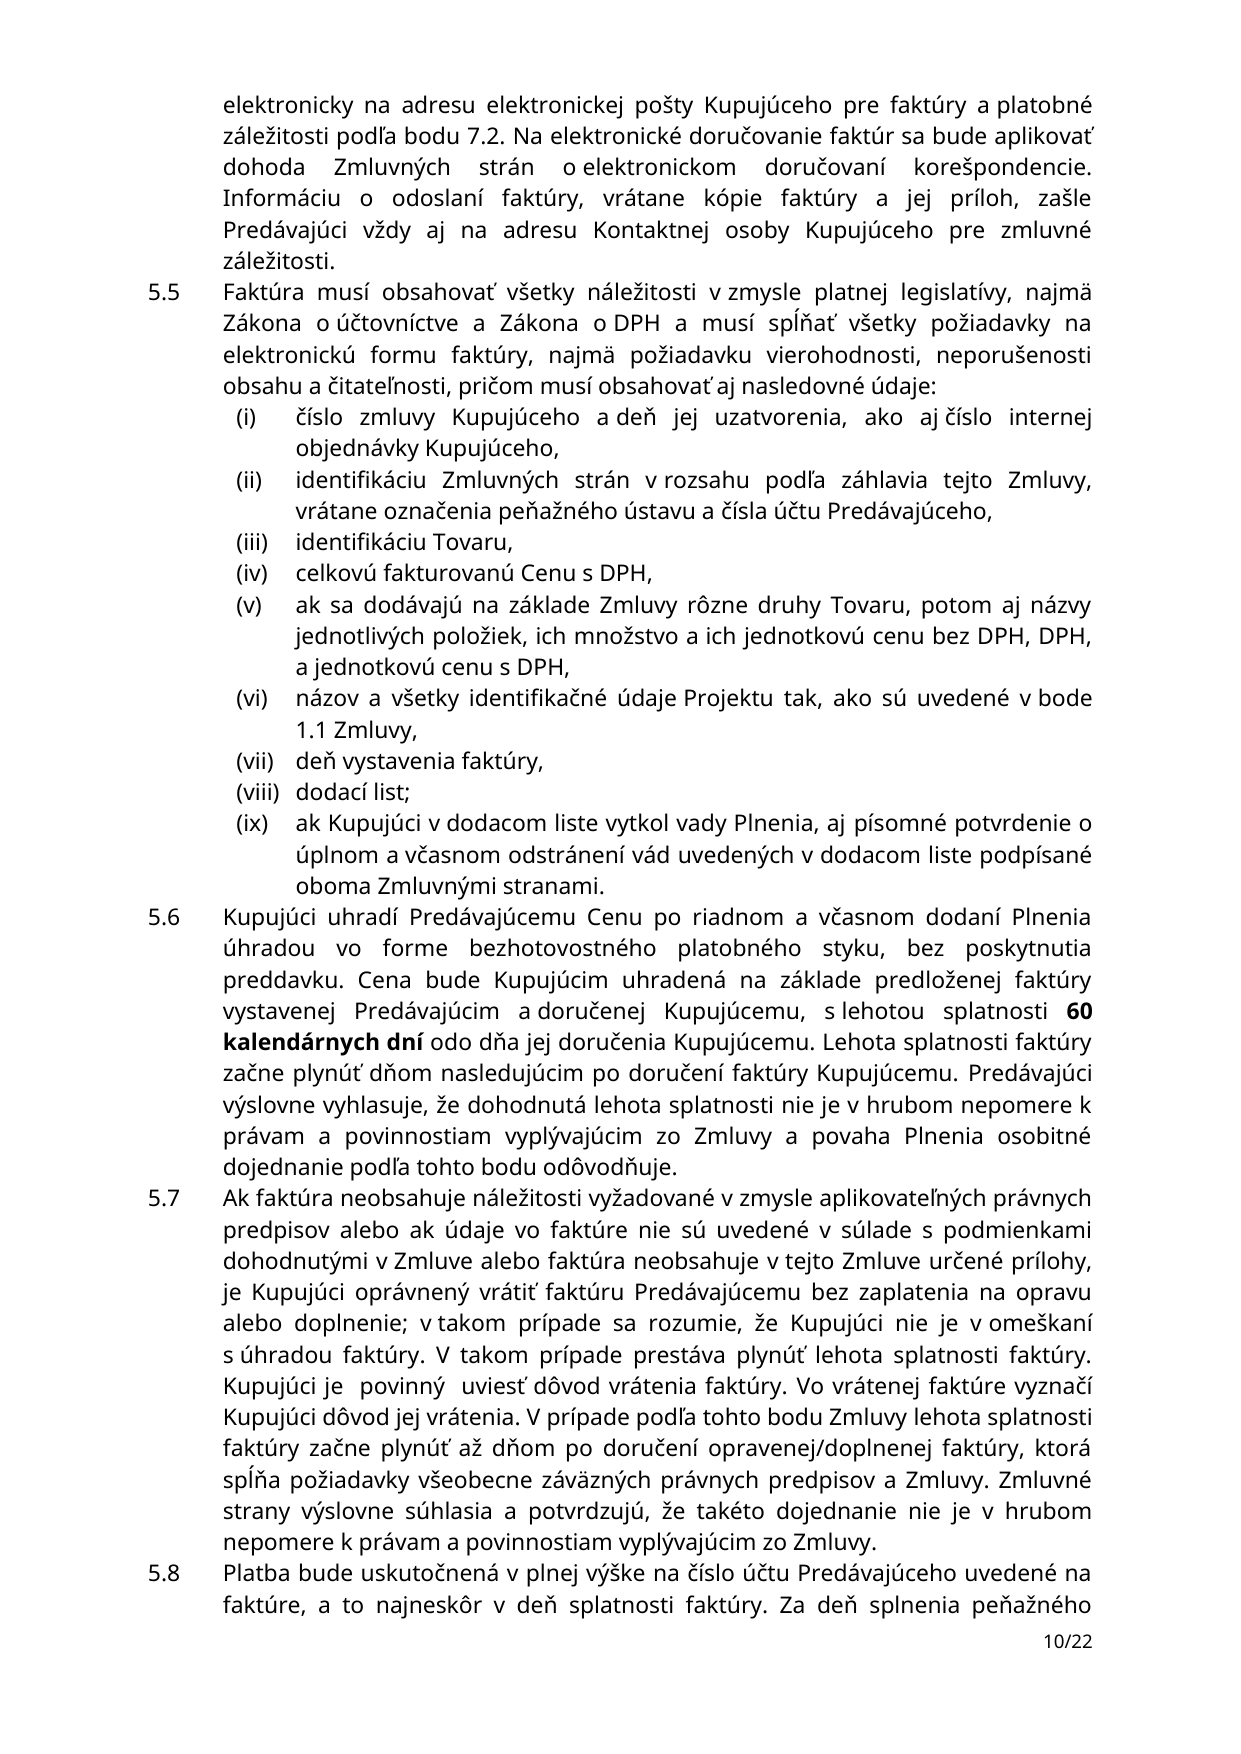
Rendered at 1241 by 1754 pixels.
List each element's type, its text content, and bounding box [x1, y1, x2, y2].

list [148, 89, 1093, 276]
list Ak faktúra neobsahuje náležitosti vyžadované v zmysle aplikovateľných právnych predpisov alebo ak údaje vo faktúre nie sú uvedené v súlade s podmienkami dohodnutými v Zmluve alebo faktúra neobsahuje v tejto Zmluve určené prílohy, je Kupujúci oprávnený vrátiť faktúru Predávajúcemu bez zaplatenia na opravu alebo doplnenie; v takom prípade sa rozumie, že Kupujúci nie je v omeškaní s úhradou faktúry. V takom prípade prestáva plynúť lehota splatnosti faktúry. Kupujúci je povinný uviesť dôvod vrátenia faktúry. Vo vrátenej faktúre vyznačí Kupujúci dôvod jej vrátenia. V prípade podľa tohto bodu Zmluvy lehota splatnosti faktúry začne plynúť až dňom po doručení opravenej/doplnenej faktúry, ktorá spĺňa požiadavky všeobecne záväzných právnych predpisov a Zmluvy. Zmluvné strany výslovne súhlasia a potvrdzujú, že takéto dojednanie nie je v hrubom nepomere k právam a povinnostiam vyplývajúcim zo Zmluvy. [148, 1182, 1093, 1557]
list Kupujúci uhradí Predávajúcemu Cenu po riadnom a včasnom dodaní Plnenia úhradou vo forme bezhotovostného platobného styku, bez poskytnutia preddavku. Cena bude Kupujúcim uhradená na základe predloženej faktúry vystavenej Predávajúcim a doručenej Kupujúcemu, s lehotou splatnosti 60 kalendárnych dní odo dňa jej doručenia Kupujúcemu. Lehota splatnosti faktúry začne plynúť dňom nasledujúcim po doručení faktúry Kupujúcemu. Predávajúci výslovne vyhlasuje, že dohodnutá lehota splatnosti nie je v hrubom nepomere k právam a povinnostiam vyplývajúcim zo Zmluvy a povaha Plnenia osobitné dojednanie podľa tohto bodu odôvodňuje. [148, 901, 1093, 1182]
list názov a všetky identifikačné údaje Projektu tak, ako sú uvedené v bode 1.1 Zmluvy, [236, 682, 1093, 745]
list (ii) identifikáciu Zmluvných strán v rozsahu podľa záhlavia tejto Zmluvy, vrátane označenia peňažného ústavu a čísla účtu Predávajúceho, [236, 464, 1093, 526]
list (iii) identifikáciu Tovaru, [236, 526, 1093, 557]
list celkovú fakturovanú Cenu s DPH, [236, 557, 1093, 589]
list ak sa dodávajú na základe Zmluvy rôzne druhy Tovaru, potom aj názvy jednotlivých položiek, ich množstvo a ich jednotkovú cenu bez DPH, DPH, a jednotkovú cenu s DPH, [236, 589, 1093, 682]
list Faktúra musí obsahovať všetky náležitosti v zmysle platnej legislatívy, najmä Zákona o účtovníctve a Zákona o DPH a musí spĺňať všetky požiadavky na elektronickú formu faktúry, najmä požiadavku vierohodnosti, neporušenosti obsahu a čitateľnosti, pričom musí obsahovať aj nasledovné údaje: [148, 276, 1093, 401]
list (viii) dodací list; [236, 776, 1093, 807]
list deň vystavenia faktúry, [236, 745, 1093, 776]
list (i) číslo zmluvy Kupujúceho a deň jej uzatvorenia, ako aj číslo internej objednávky Kupujúceho, [236, 401, 1093, 464]
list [148, 1557, 1093, 1620]
list (ix) ak Kupujúci v dodacom liste vytkol vady Plnenia, aj písomné potvrdenie o úplnom a včasnom odstránení vád uvedených v dodacom liste podpísané oboma Zmluvnými stranami. [236, 807, 1093, 901]
